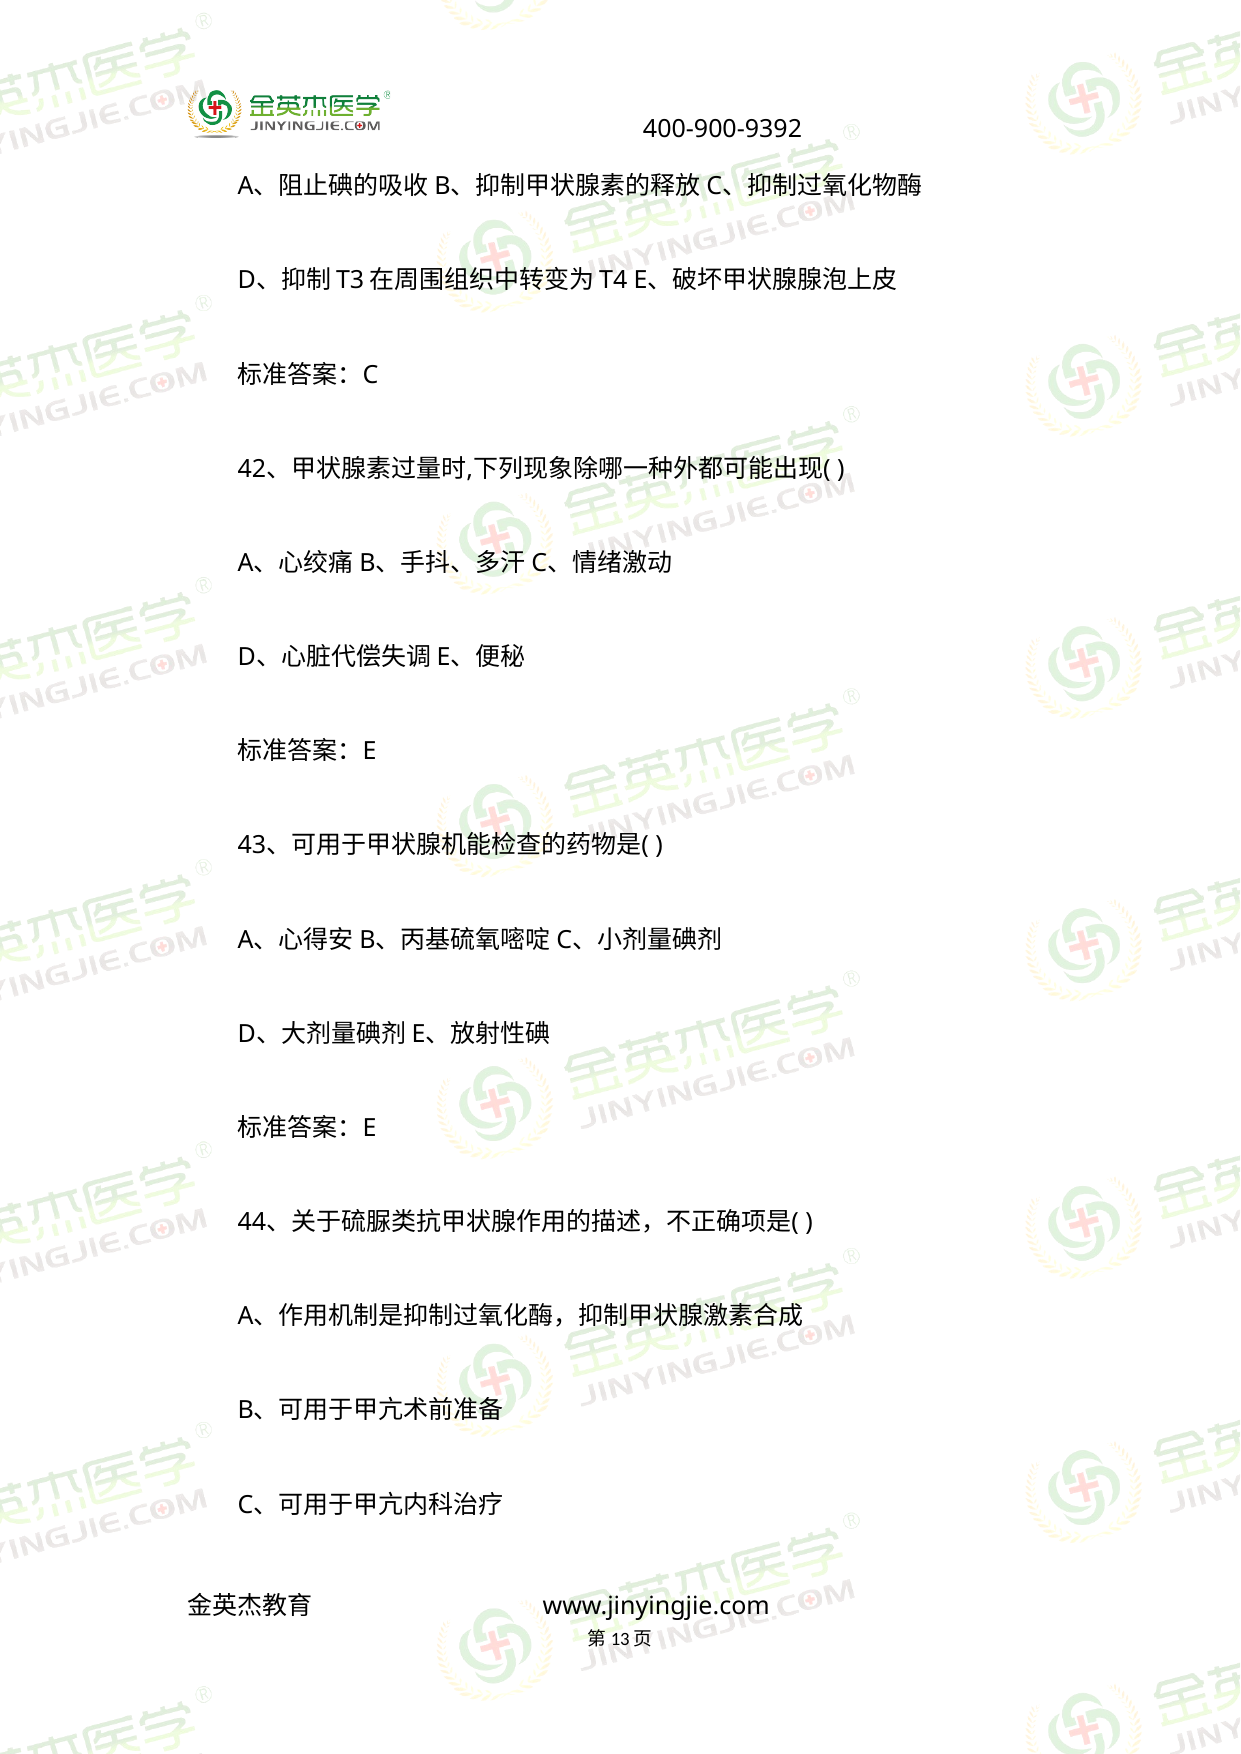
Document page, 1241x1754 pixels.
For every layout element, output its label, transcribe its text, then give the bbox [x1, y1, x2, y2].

text D、抑制T3在周围组织中转变为T4 E、破坏甲状腺腺泡上皮 [187, 246, 1053, 311]
text 44、关于硫脲类抗甲状腺作用的描述，不正确项是( ) [187, 1187, 1053, 1252]
text 42、甲状腺素过量时,下列现象除哪一种外都可能出现( ) [187, 434, 1053, 499]
text A、心得安 B、丙基硫氧嘧啶 C、小剂量碘剂 [187, 905, 1053, 970]
text A、心绞痛 B、手抖、多汗 C、情绪激动 [187, 528, 1053, 593]
text 43、可用于甲状腺机能检查的药物是( ) [187, 811, 1053, 876]
text A、作用机制是抑制过氧化酶，抑制甲状腺激素合成 [187, 1281, 1053, 1346]
text B、可用于甲亢术前准备 [187, 1376, 1053, 1441]
text D、心脏代偿失调 E、便秘 [187, 622, 1053, 687]
text 标准答案：E [187, 1093, 1053, 1158]
picture [187, 90, 390, 138]
text A、阻止碘的吸收 B、抑制甲状腺素的释放 C、抑制过氧化物酶 [187, 151, 1053, 216]
text 标准答案：E [187, 716, 1053, 781]
text C、可用于甲亢内科治疗 [187, 1470, 1053, 1535]
text 标准答案：C [187, 340, 1053, 405]
text D、大剂量碘剂 E、放射性碘 [187, 999, 1053, 1064]
